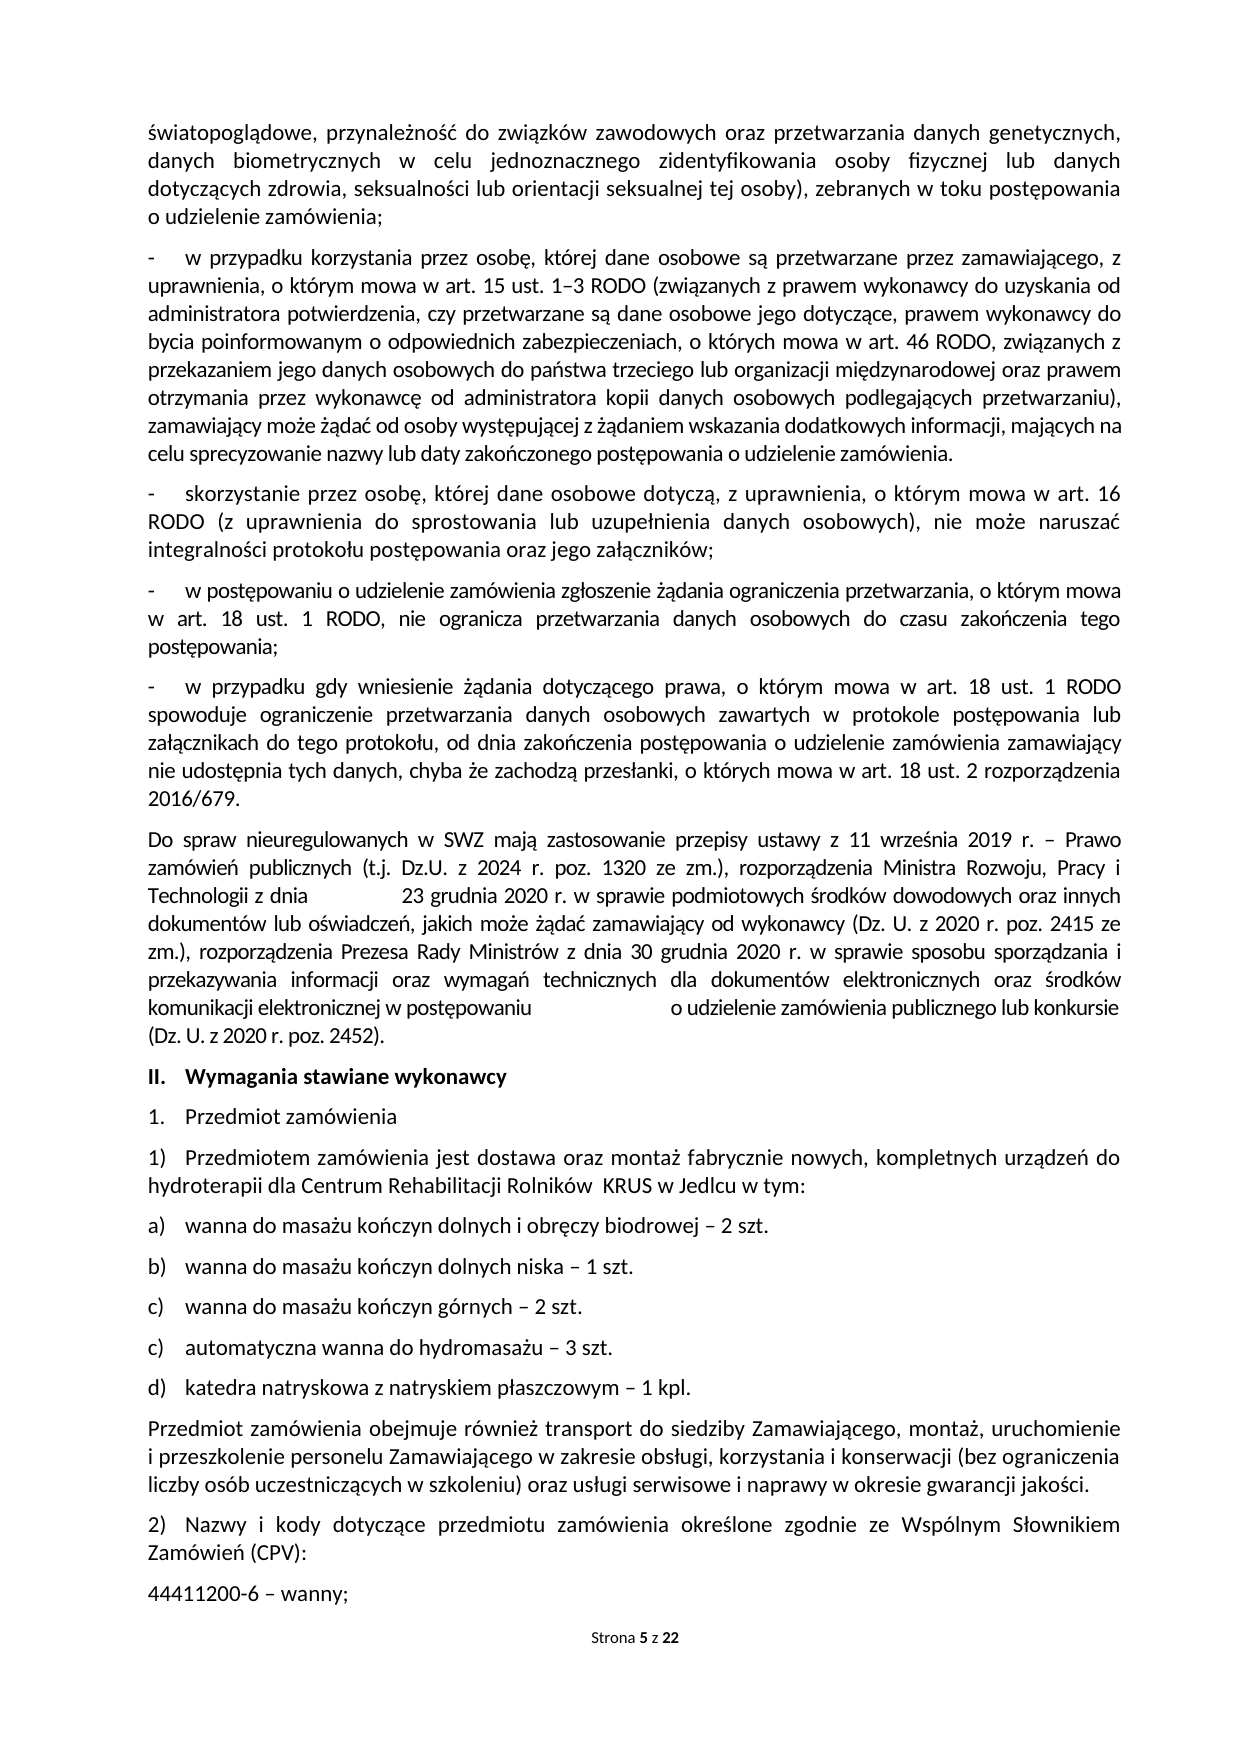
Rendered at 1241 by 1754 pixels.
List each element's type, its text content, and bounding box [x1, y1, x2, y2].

text Przedmiot zamówienia obejmuje również transport do siedziby Zamawiającego, montaż, uruchomienie i przeszkolenie personelu Zamawiającego w zakresie obsługi, korzystania i konserwacji (bez ograniczenia liczby osób uczestniczących w szkoleniu) oraz usługi serwisowe i naprawy w okresie gwarancji jakości. [148, 1414, 1122, 1498]
text 1. Przedmiot zamówienia [148, 1102, 1122, 1130]
text - w przypadku gdy wniesienie żądania dotyczącego prawa, o którym mowa w art. 18 ust. 1 RODO spowoduje ograniczenie przetwarzania danych osobowych zawartych w protokole postępowania lub załącznikach do tego protokołu, od dnia zakończenia postępowania o udzielenie zamówienia zamawiający nie udostępnia tych danych, chyba że zachodzą przesłanki, o których mowa w art. 18 ust. 2 rozporządzenia 2016/679. [148, 672, 1122, 813]
text 2) Nazwy i kody dotyczące przedmiotu zamówienia określone zgodnie ze Wspólnym Słownikiem Zamówień (CPV): [148, 1511, 1122, 1567]
text c) automatyczna wanna do hydromasażu – 3 szt. [148, 1333, 1122, 1361]
text II. Wymagania stawiane wykonawcy [148, 1062, 1122, 1090]
text b) wanna do masażu kończyn dolnych niska – 1 szt. [148, 1252, 1122, 1280]
text d) katedra natryskowa z natryskiem płaszczowym – 1 kpl. [148, 1373, 1122, 1401]
text c) wanna do masażu kończyn górnych – 2 szt. [148, 1292, 1122, 1320]
text Do spraw nieuregulowanych w SWZ mają zastosowanie przepisy ustawy z 11 września 2019 r. – Prawo zamówień publicznych (t.j. Dz.U. z 2024 r. poz. 1320 ze zm.), rozporządzenia Ministra Rozwoju, Pracy i Technologii z dnia 23 grudnia 2020 r. w sprawie podmiotowych środków dowodowych oraz innych dokumentów lub oświadczeń, jakich może żądać zamawiający od wykonawcy (Dz. U. z 2020 r. poz. 2415 ze zm.), rozporządzenia Prezesa Rady Ministrów z dnia 30 grudnia 2020 r. w sprawie sposobu sporządzania i przekazywania informacji oraz wymagań technicznych dla dokumentów elektronicznych oraz środków komunikacji elektronicznej w postępowaniu o udzielenie zamówienia publicznego lub konkursie (Dz. U. z 2020 r. poz. 2452). [148, 825, 1122, 1049]
text 1) Przedmiotem zamówienia jest dostawa oraz montaż fabrycznie nowych, kompletnych urządzeń do hydroterapii dla Centrum Rehabilitacji Rolników KRUS w Jedlcu w tym: [148, 1143, 1122, 1199]
text - w przypadku korzystania przez osobę, której dane osobowe są przetwarzane przez zamawiającego, z uprawnienia, o którym mowa w art. 15 ust. 1–3 RODO (związanych z prawem wykonawcy do uzyskania od administratora potwierdzenia, czy przetwarzane są dane osobowe jego dotyczące, prawem wykonawcy do bycia poinformowanym o odpowiednich zabezpieczeniach, o których mowa w art. 46 RODO, związanych z przekazaniem jego danych osobowych do państwa trzeciego lub organizacji międzynarodowej oraz prawem otrzymania przez wykonawcę od administratora kopii danych osobowych podlegających przetwarzaniu), zamawiający może żądać od osoby występującej z żądaniem wskazania dodatkowych informacji, mających na celu sprecyzowanie nazwy lub daty zakończonego postępowania o udzielenie zamówienia. [148, 243, 1122, 467]
text - w postępowaniu o udzielenie zamówienia zgłoszenie żądania ograniczenia przetwarzania, o którym mowa w art. 18 ust. 1 RODO, nie ogranicza przetwarzania danych osobowych do czasu zakończenia tego postępowania; [148, 576, 1122, 660]
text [148, 118, 1122, 230]
text - skorzystanie przez osobę, której dane osobowe dotyczą, z uprawnienia, o którym mowa w art. 16 RODO (z uprawnienia do sprostowania lub uzupełnienia danych osobowych), nie może naruszać integralności protokołu postępowania oraz jego załączników; [148, 479, 1122, 563]
text a) wanna do masażu kończyn dolnych i obręczy biodrowej – 2 szt. [148, 1211, 1122, 1239]
text 44411200-6 – wanny; [148, 1579, 1122, 1607]
